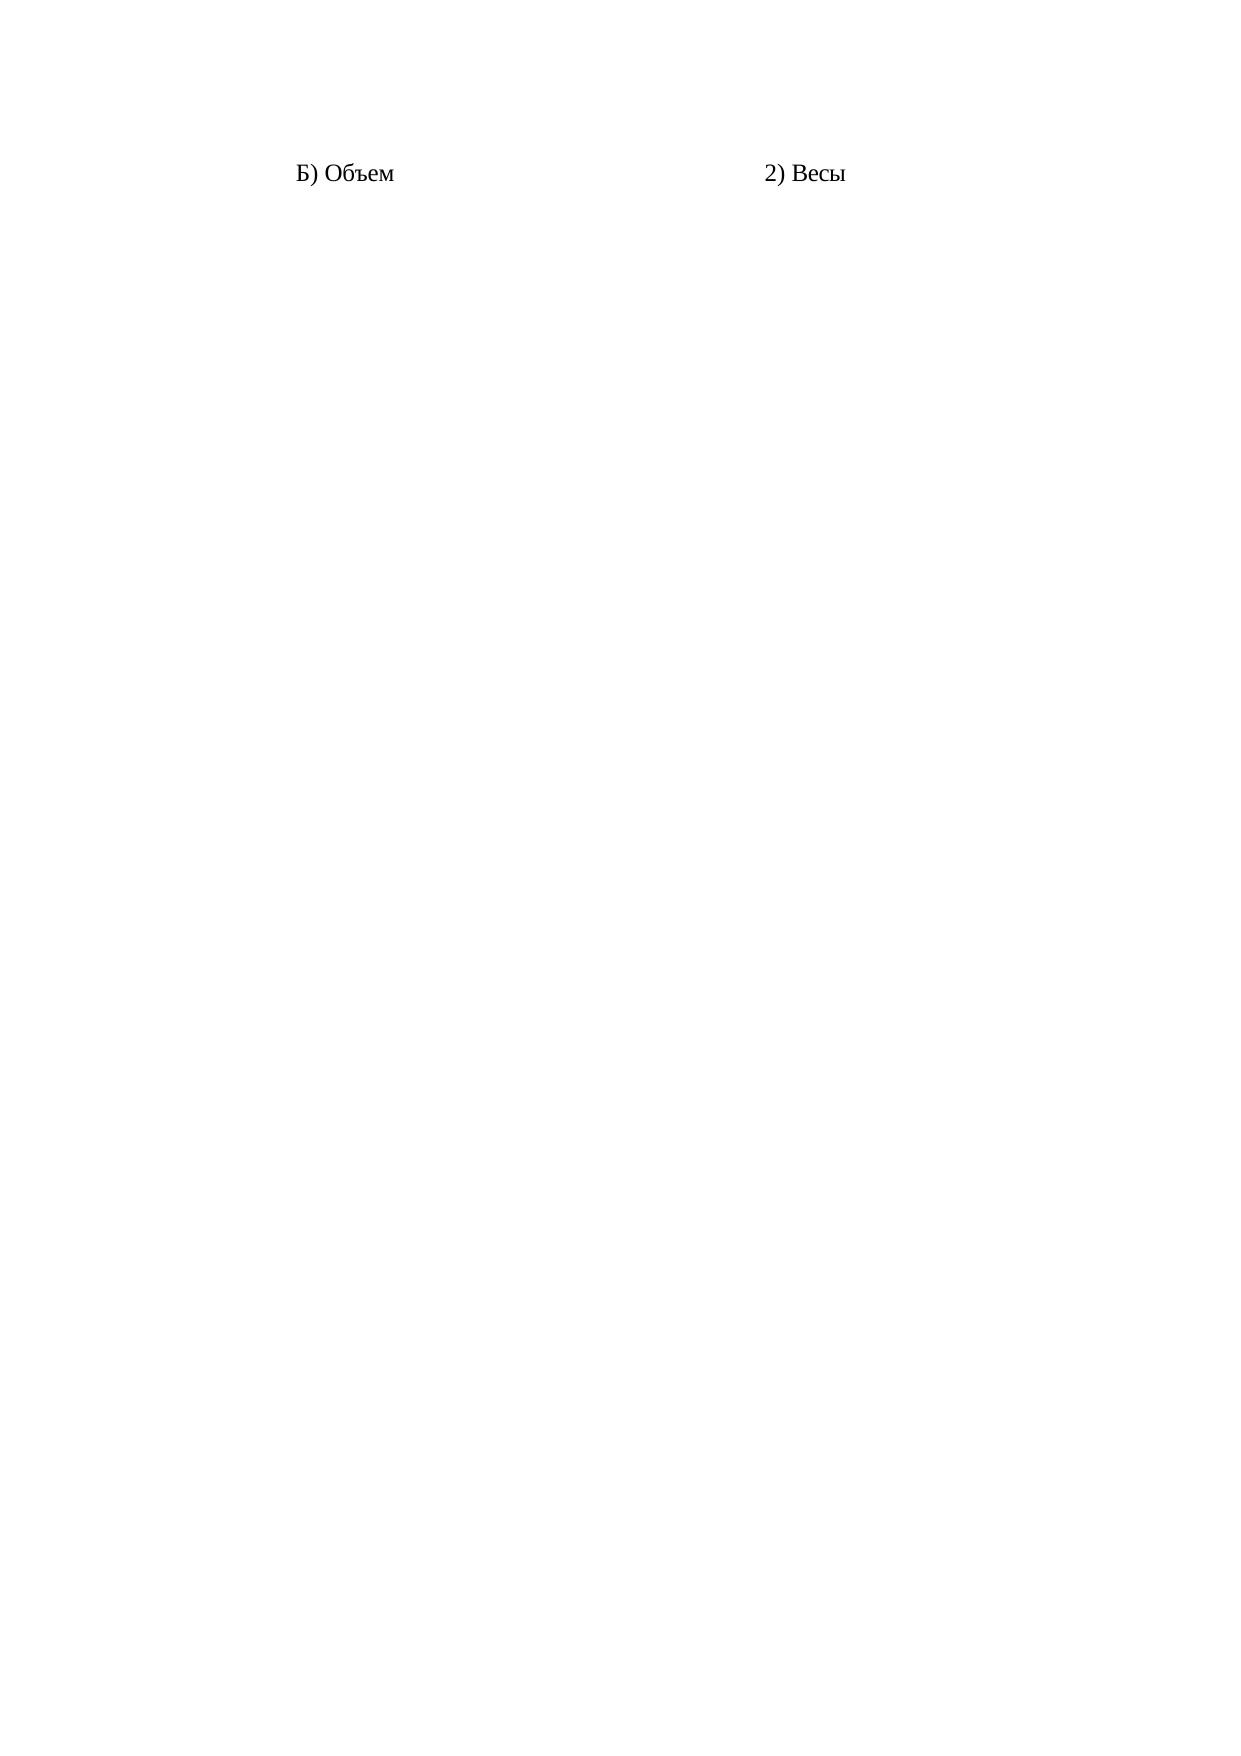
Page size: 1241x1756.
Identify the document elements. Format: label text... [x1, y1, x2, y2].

text Б) Объем 2) Весы [296, 158, 1223, 187]
